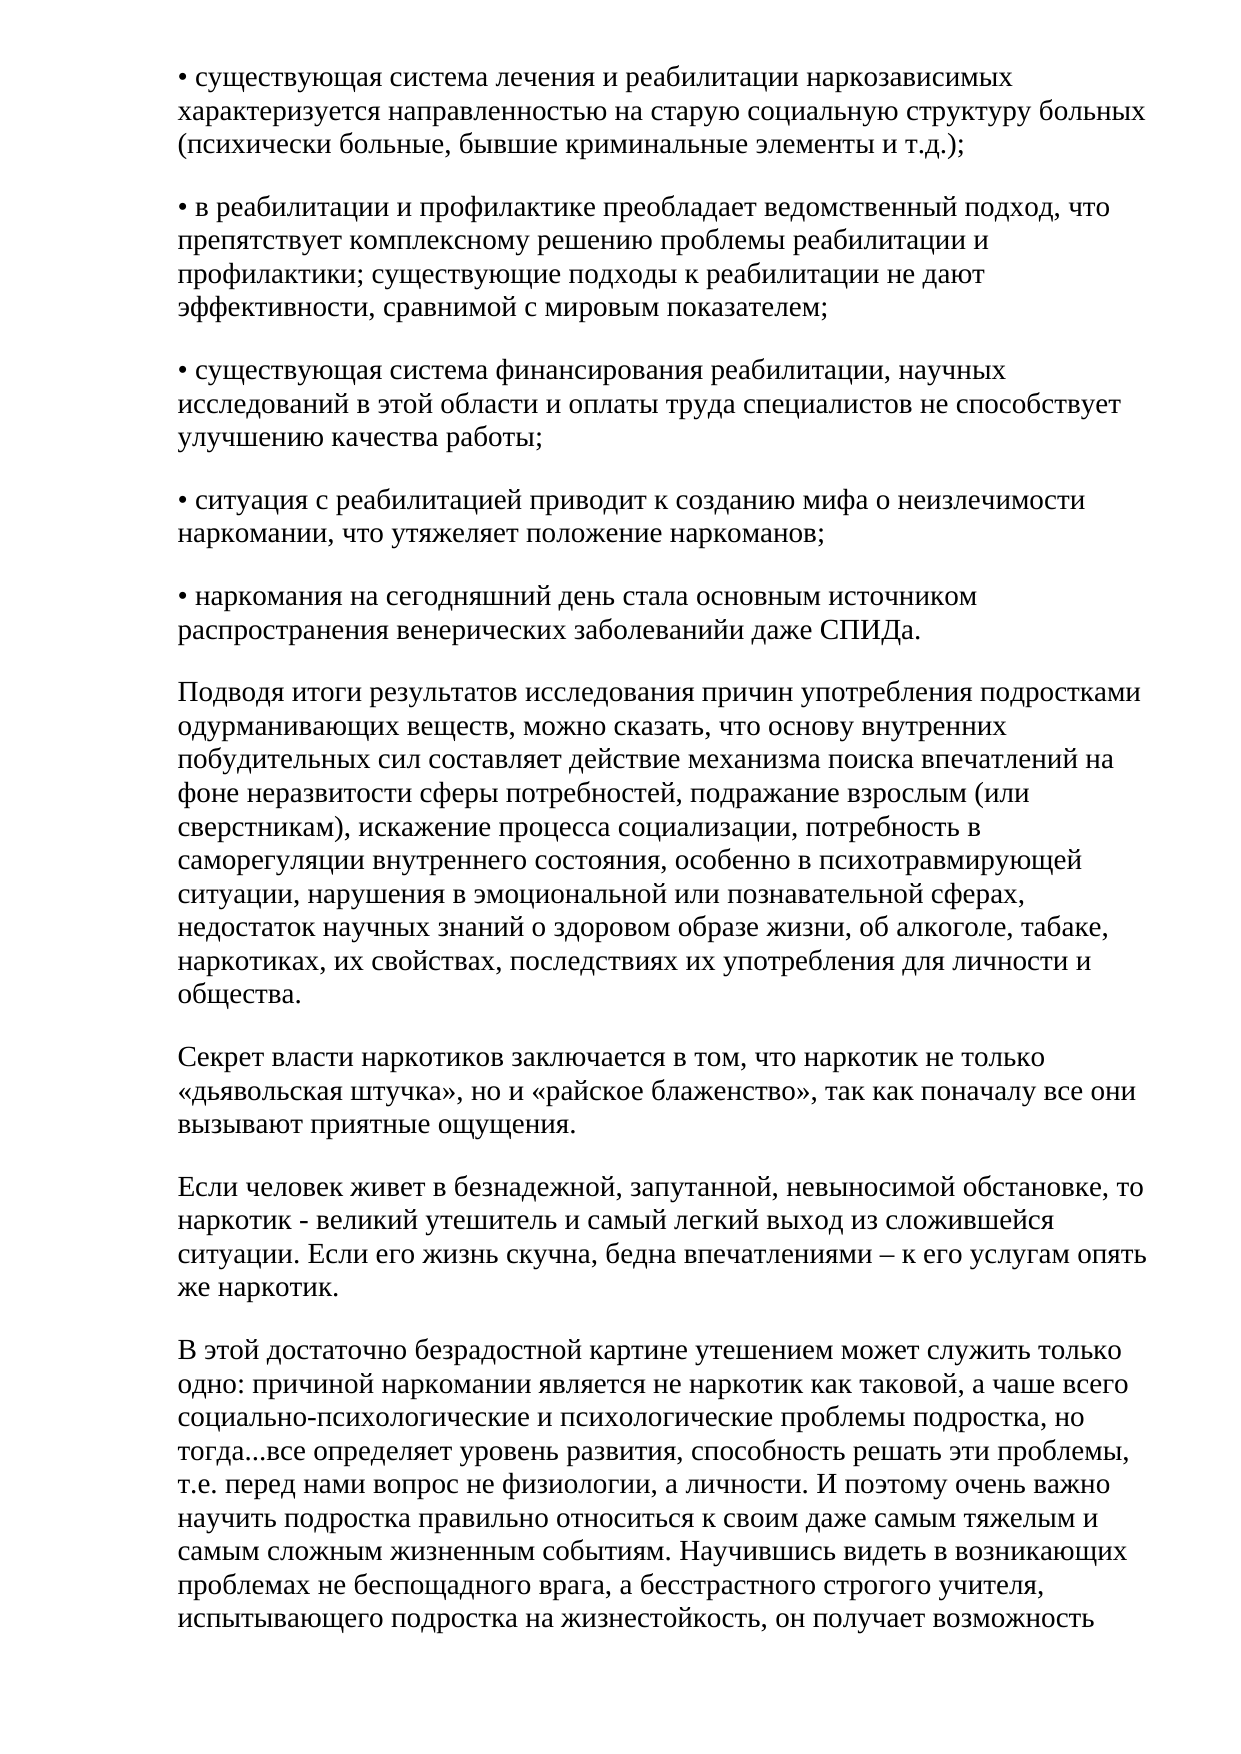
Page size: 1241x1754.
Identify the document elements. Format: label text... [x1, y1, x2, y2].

text • в реабилитации и профилактике преобладает ведомственный подход, что препятствует комплексному решению проблемы реабилитации и профилактики; существующие подходы к реабилитации не дают эффективности, сравнимой с мировым показателем; [177, 189, 1152, 323]
text • наркомания на сегодняшний день стала основным источником распространения венерических заболеванийи даже СПИДа. [177, 578, 1152, 645]
text Если человек живет в безнадежной, запутанной, невыносимой обстановке, то наркотик - великий утешитель и самый легкий выход из сложившейся ситуации. Если его жизнь скучна, бедна впечатлениями – к его услугам опять же наркотик. [177, 1169, 1152, 1303]
text Подводя итоги результатов исследования причин употребления подростками одурманивающих веществ, можно сказать, что основу внутренних побудительных сил составляет действие механизма поиска впечатлений на фоне неразвитости сферы потребностей, подражание взрослым (или сверстникам), искажение процесса социализации, потребность в саморегуляции внутреннего состояния, особенно в психотравмирующей ситуации, нарушения в эмоциональной или познавательной сферах, недостаток научных знаний о здоровом образе жизни, об алкоголе, табаке, наркотиках, их свойствах, последствиях их употребления для личности и общества. [177, 674, 1152, 1010]
text • существующая система финансирования реабилитации, научных исследований в этой области и оплаты труда специалистов не способствует улучшению качества работы; [177, 352, 1152, 453]
text • ситуация с реабилитацией приводит к созданию мифа о неизлечимости наркомании, что утяжеляет положение наркоманов; [177, 482, 1152, 549]
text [177, 1332, 1152, 1634]
text • существующая система лечения и реабилитации наркозависимых характеризуется направленностью на старую социальную структуру больных (психически больные, бывшие криминальные элементы и т.д.); [177, 59, 1152, 160]
text Секрет власти наркотиков заключается в том, что наркотик не только «дьявольская штучка», но и «райское блаженство», так как поначалу все они вызывают приятные ощущения. [177, 1039, 1152, 1140]
